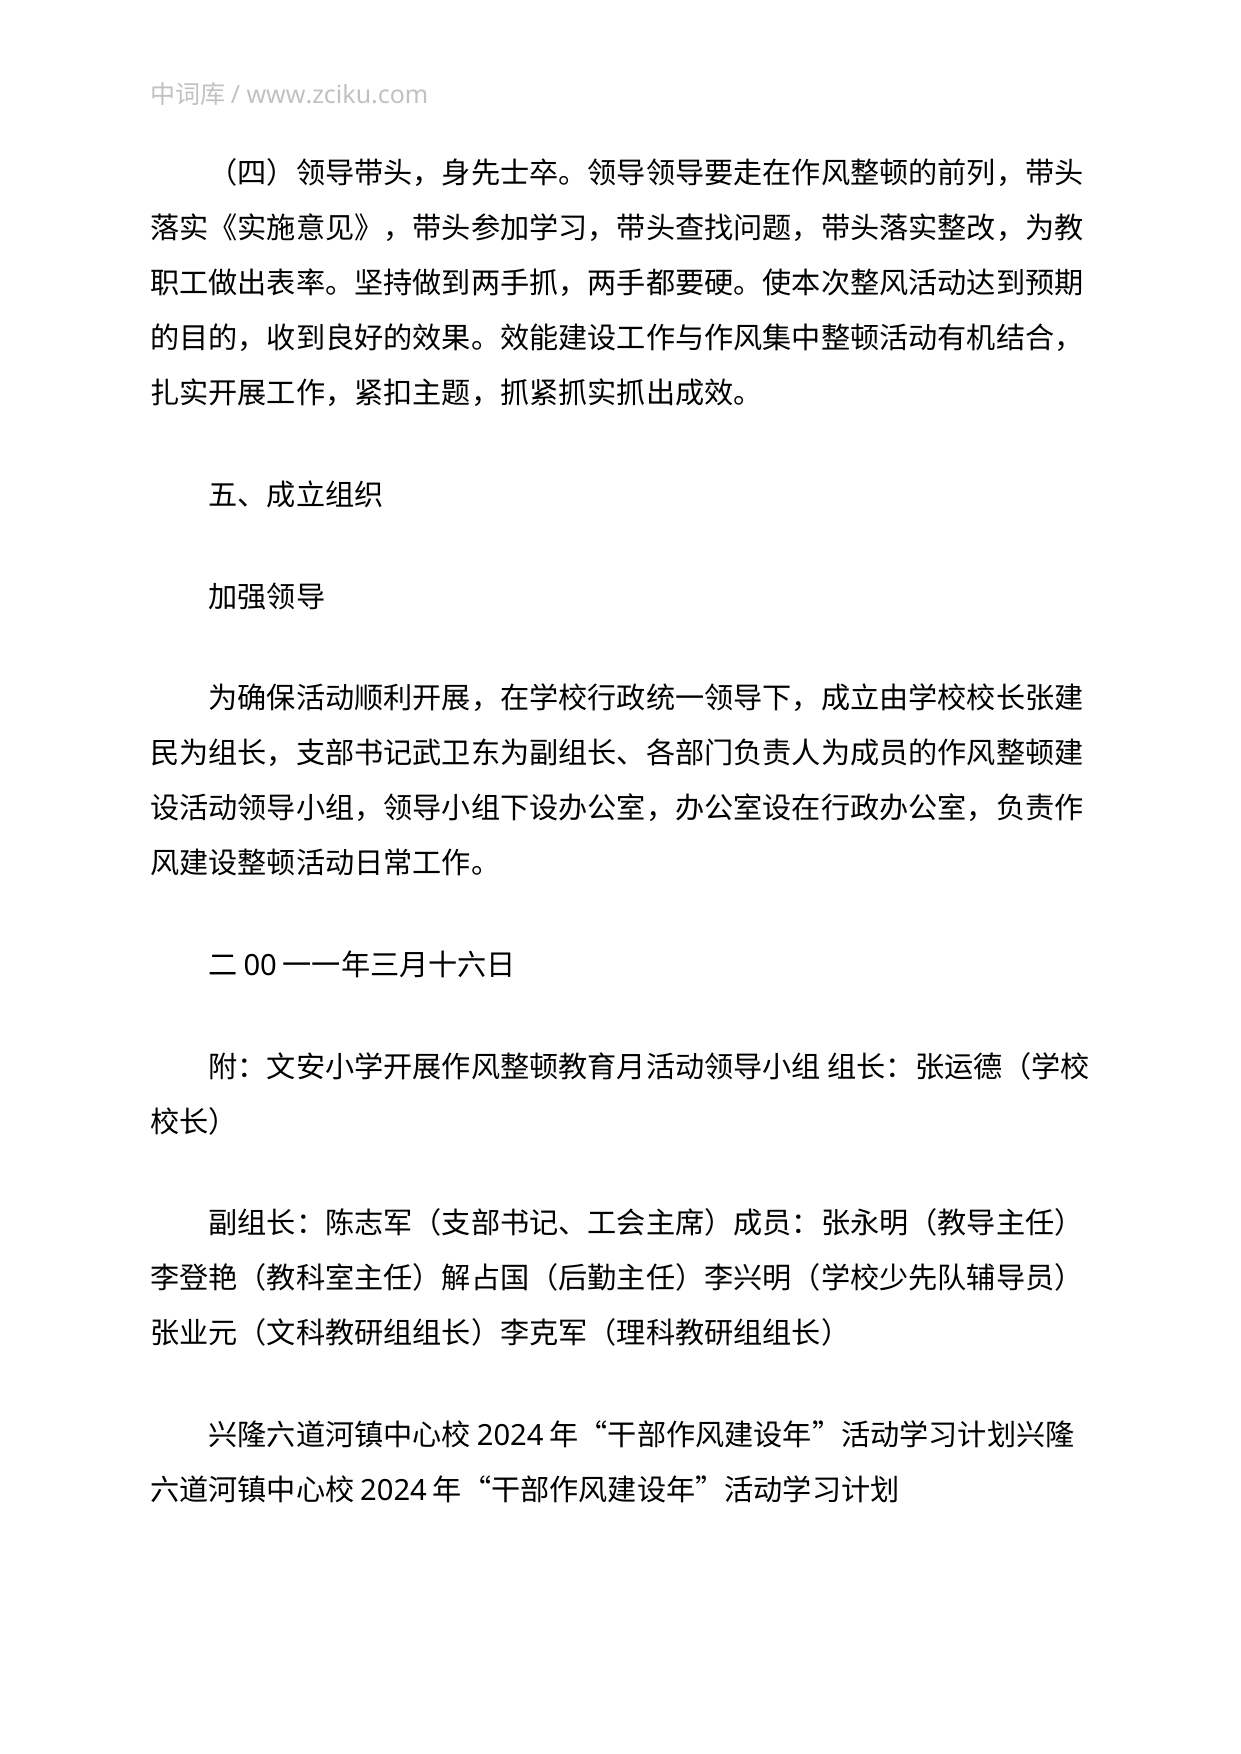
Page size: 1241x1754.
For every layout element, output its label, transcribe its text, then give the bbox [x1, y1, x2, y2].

text 为确保活动顺利开展，在学校行政统一领导下，成立由学校校长张建民为组长，支部书记武卫东为副组长、各部门负责人为成员的作风整顿建设活动领导小组，领导小组下设办公室，办公室设在行政办公室，负责作风建设整顿活动日常工作。 [150, 675, 1090, 882]
text 五、成立组织 [150, 471, 1090, 514]
text 附：文安小学开展作风整顿教育月活动领导小组 组长：张运德（学校校长） [150, 1043, 1090, 1141]
text （四）领导带头，身先士卒。领导领导要走在作风整顿的前列，带头落实《实施意见》，带头参加学习，带头查找问题，带头落实整改，为教职工做出表率。坚持做到两手抓，两手都要硬。使本次整风活动达到预期的目的，收到良好的效果。效能建设工作与作风集中整顿活动有机结合，扎实开展工作，紧扣主题，抓紧抓实抓出成效。 [150, 150, 1090, 412]
text 兴隆六道河镇中心校2024年“干部作风建设年”活动学习计划兴隆六道河镇中心校2024年“干部作风建设年”活动学习计划 [150, 1412, 1090, 1509]
text 副组长：陈志军（支部书记、工会主席）成员：张永明（教导主任）李登艳（教科室主任）解占国（后勤主任）李兴明（学校少先队辅导员）张业元（文科教研组组长）李克军（理科教研组组长） [150, 1200, 1090, 1352]
text 二00一一年三月十六日 [150, 941, 1090, 984]
text 加强领导 [150, 573, 1090, 615]
